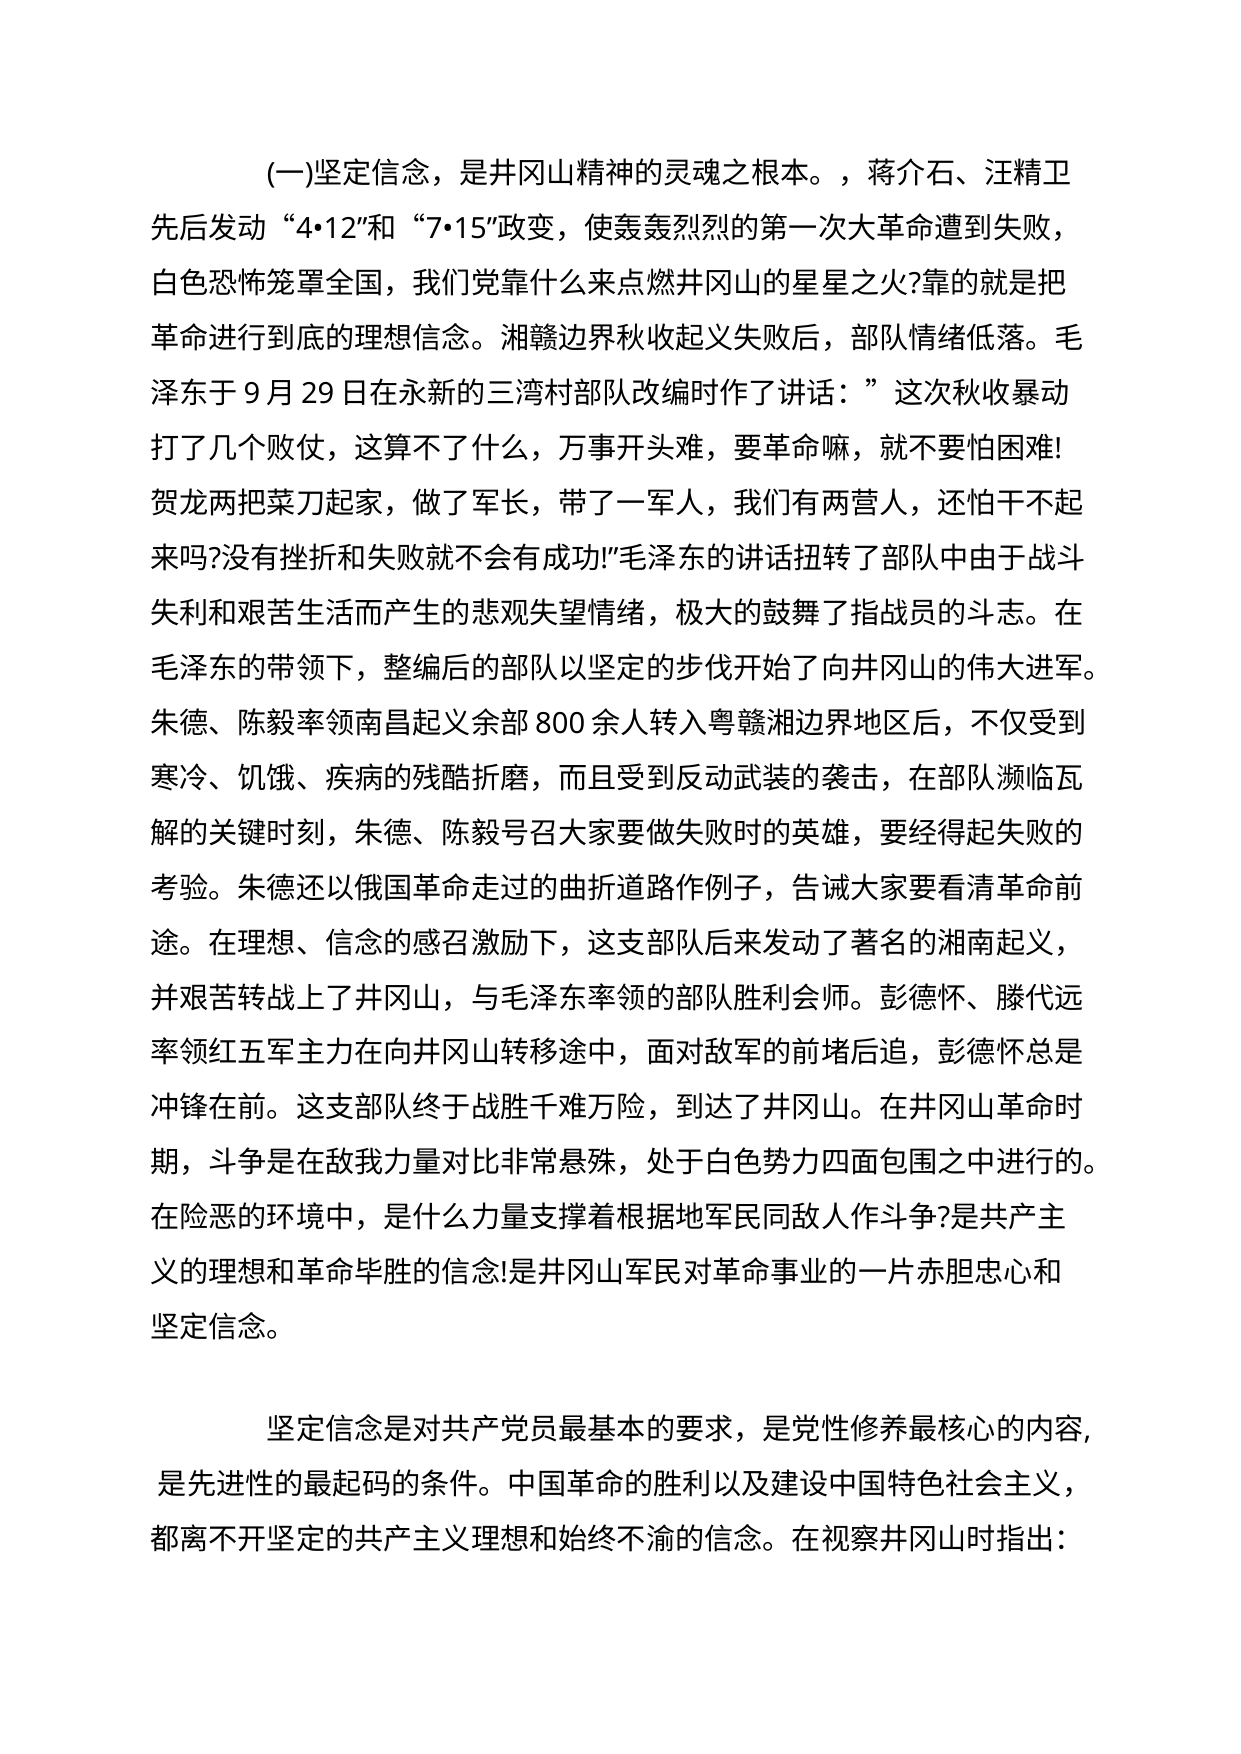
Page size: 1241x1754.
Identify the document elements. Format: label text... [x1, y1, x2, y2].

text (一)坚定信念，是井冈山精神的灵魂之根本。，蒋介石、汪精卫先后发动“4•12”和“7•15”政变，使轰轰烈烈的第一次大革命遭到失败，白色恐怖笼罩全国，我们党靠什么来点燃井冈山的星星之火?靠的就是把革命进行到底的理想信念。湘赣边界秋收起义失败后，部队情绪低落。毛泽东于9月29日在永新的三湾村部队改编时作了讲话：”这次秋收暴动打了几个败仗，这算不了什么，万事开头难，要革命嘛，就不要怕困难!贺龙两把菜刀起家，做了军长，带了一军人，我们有两营人，还怕干不起来吗?没有挫折和失败就不会有成功!”毛泽东的讲话扭转了部队中由于战斗失利和艰苦生活而产生的悲观失望情绪，极大的鼓舞了指战员的斗志。在毛泽东的带领下，整编后的部队以坚定的步伐开始了向井冈山的伟大进军。朱德、陈毅率领南昌起义余部800余人转入粤赣湘边界地区后，不仅受到寒冷、饥饿、疾病的残酷折磨，而且受到反动武装的袭击，在部队濒临瓦解的关键时刻，朱德、陈毅号召大家要做失败时的英雄，要经得起失败的考验。朱德还以俄国革命走过的曲折道路作例子，告诫大家要看清革命前途。在理想、信念的感召激励下，这支部队后来发动了著名的湘南起义，并艰苦转战上了井冈山，与毛泽东率领的部队胜利会师。彭德怀、滕代远率领红五军主力在向井冈山转移途中，面对敌军的前堵后追，彭德怀总是冲锋在前。这支部队终于战胜千难万险，到达了井冈山。在井冈山革命时期，斗争是在敌我力量对比非常悬殊，处于白色势力四面包围之中进行的。在险恶的环境中，是什么力量支撑着根据地军民同敌人作斗争?是共产主义的理想和革命毕胜的信念!是井冈山军民对革命事业的一片赤胆忠心和坚定信念。 [150, 150, 1090, 1346]
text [150, 1406, 1090, 1558]
